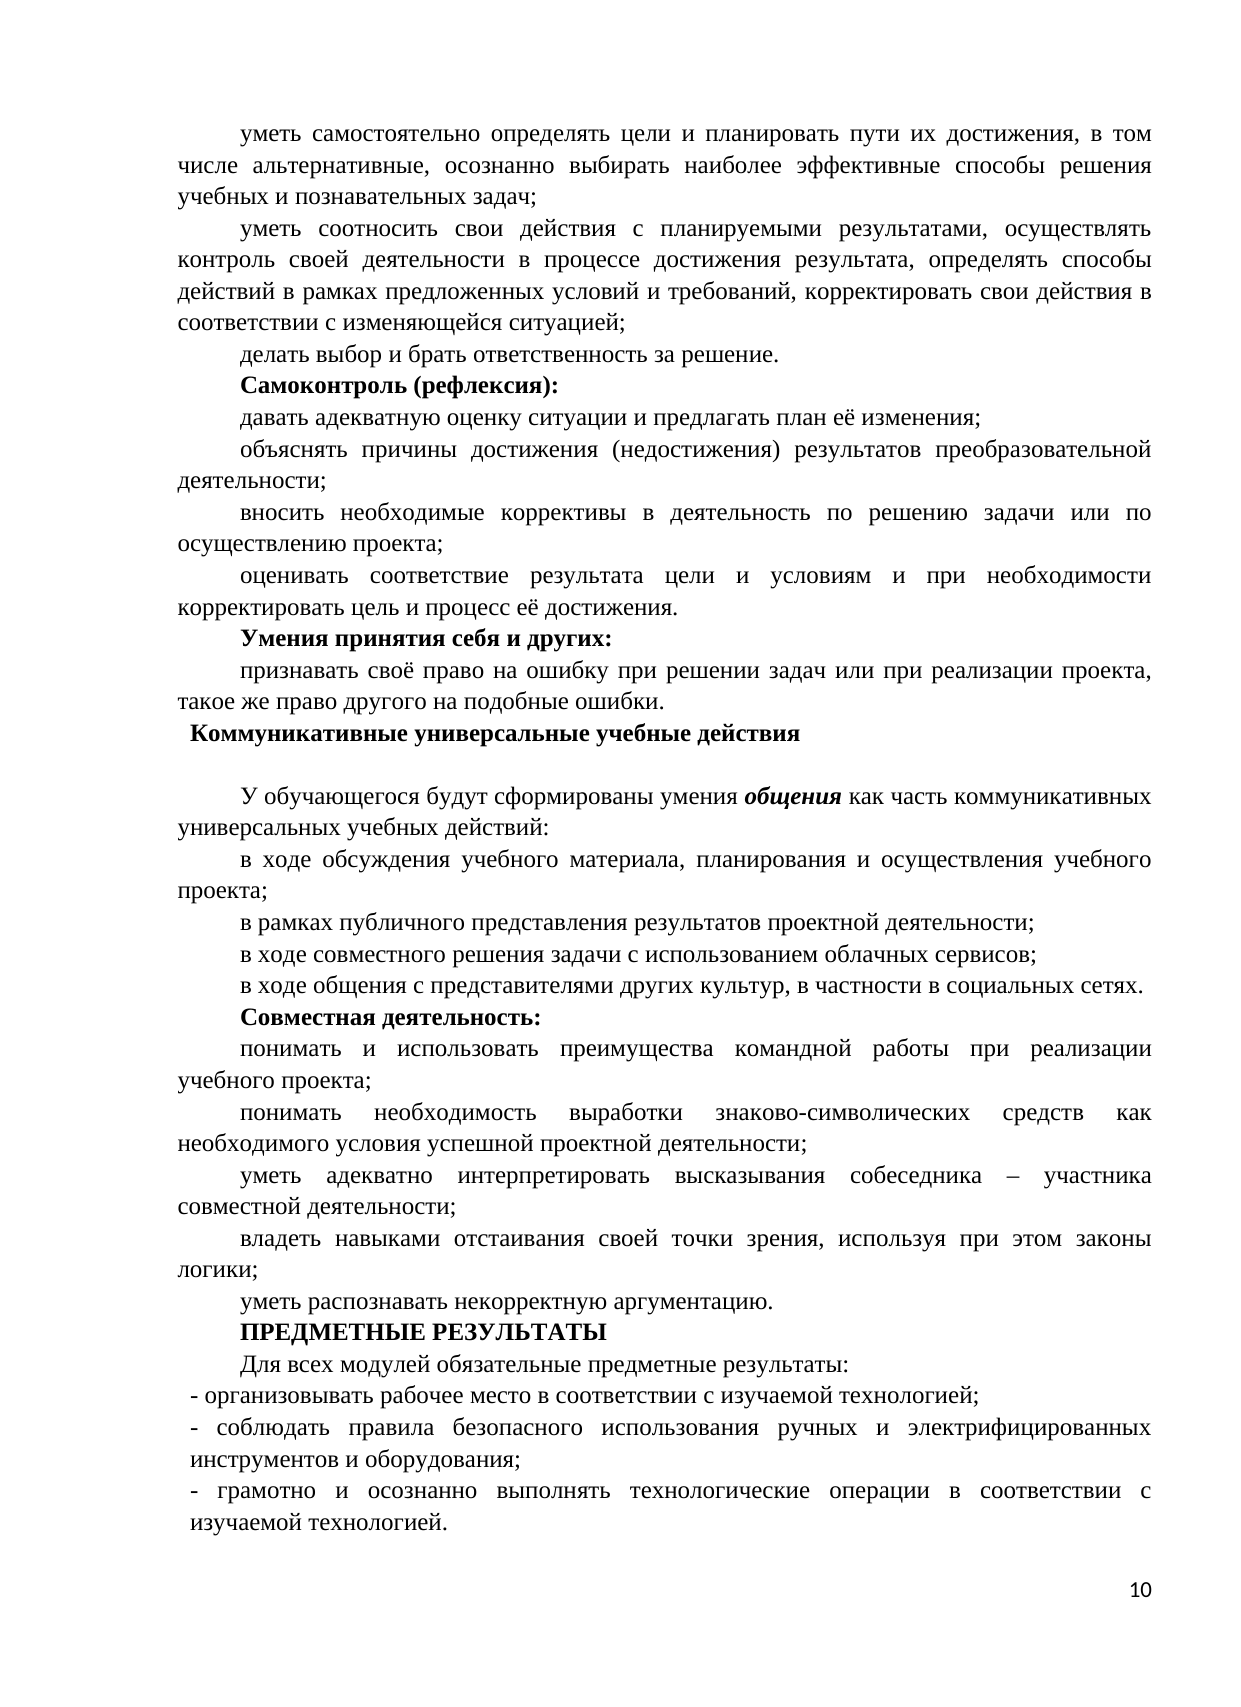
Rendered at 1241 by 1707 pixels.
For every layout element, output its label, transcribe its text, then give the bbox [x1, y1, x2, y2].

text в ходе совместного решения задачи с использованием облачных сервисов; [177, 939, 1152, 967]
text давать адекватную оценку ситуации и предлагать план её изменения; [177, 402, 1152, 431]
text в рамках публичного представления результатов проектной деятельности; [177, 907, 1152, 936]
text владеть навыками отстаивания своей точки зрения, используя при этом законы логики; [177, 1223, 1152, 1283]
text Коммуникативные универсальные учебные действия [190, 718, 1152, 747]
text - грамотно и осознанно выполнять технологические операции в соответствии с изучаемой технологией. [190, 1475, 1152, 1536]
text объяснять причины достижения (недостижения) результатов преобразовательной деятельности; [177, 434, 1152, 494]
text признавать своё право на ошибку при решении задач или при реализации проекта, такое же право другого на подобные ошибки. [177, 655, 1152, 715]
text Для всех модулей обязательные предметные результаты: [177, 1349, 1152, 1378]
text У обучающегося будут сформированы умения общения как часть коммуникативных универсальных учебных действий: [177, 781, 1152, 841]
text в ходе обсуждения учебного материала, планирования и осуществления учебного проекта; [177, 844, 1152, 904]
text уметь адекватно интерпретировать высказывания собеседника – участника совместной деятельности; [177, 1160, 1152, 1220]
text ПРЕДМЕТНЫЕ РЕЗУЛЬТАТЫ [177, 1317, 1152, 1346]
text понимать и использовать преимущества командной работы при реализации учебного проекта; [177, 1033, 1152, 1094]
text уметь самостоятельно определять цели и планировать пути их достижения, в том числе альтернативные, осознанно выбирать наиболее эффективные способы решения учебных и познавательных задач; [177, 118, 1152, 210]
text уметь распознавать некорректную аргументацию. [177, 1286, 1152, 1315]
text делать выбор и брать ответственность за решение. [177, 339, 1152, 368]
text Самоконтроль (рефлексия): [177, 371, 1152, 399]
text вносить необходимые коррективы в деятельность по решению задачи или по осуществлению проекта; [177, 497, 1152, 557]
text - организовывать рабочее место в соответствии с изучаемой технологией; [190, 1381, 1152, 1409]
text Умения принятия себя и других: [177, 623, 1152, 652]
text оценивать соответствие результата цели и условиям и при необходимости корректировать цель и процесс её достижения. [177, 560, 1152, 620]
text Совместная деятельность: [177, 1002, 1152, 1031]
text уметь соотносить свои действия с планируемыми результатами, осуществлять контроль своей деятельности в процессе достижения результата, определять способы действий в рамках предложенных условий и требований, корректировать свои действия в соответствии с изменяющейся ситуацией; [177, 213, 1152, 336]
text в ходе общения с представителями других культур, в частности в социальных сетях. [177, 970, 1152, 999]
text понимать необходимость выработки знаково-символических средств как необходимого условия успешной проектной деятельности; [177, 1097, 1152, 1157]
text - соблюдать правила безопасного использования ручных и электрифицированных инструментов и оборудования; [190, 1412, 1152, 1472]
